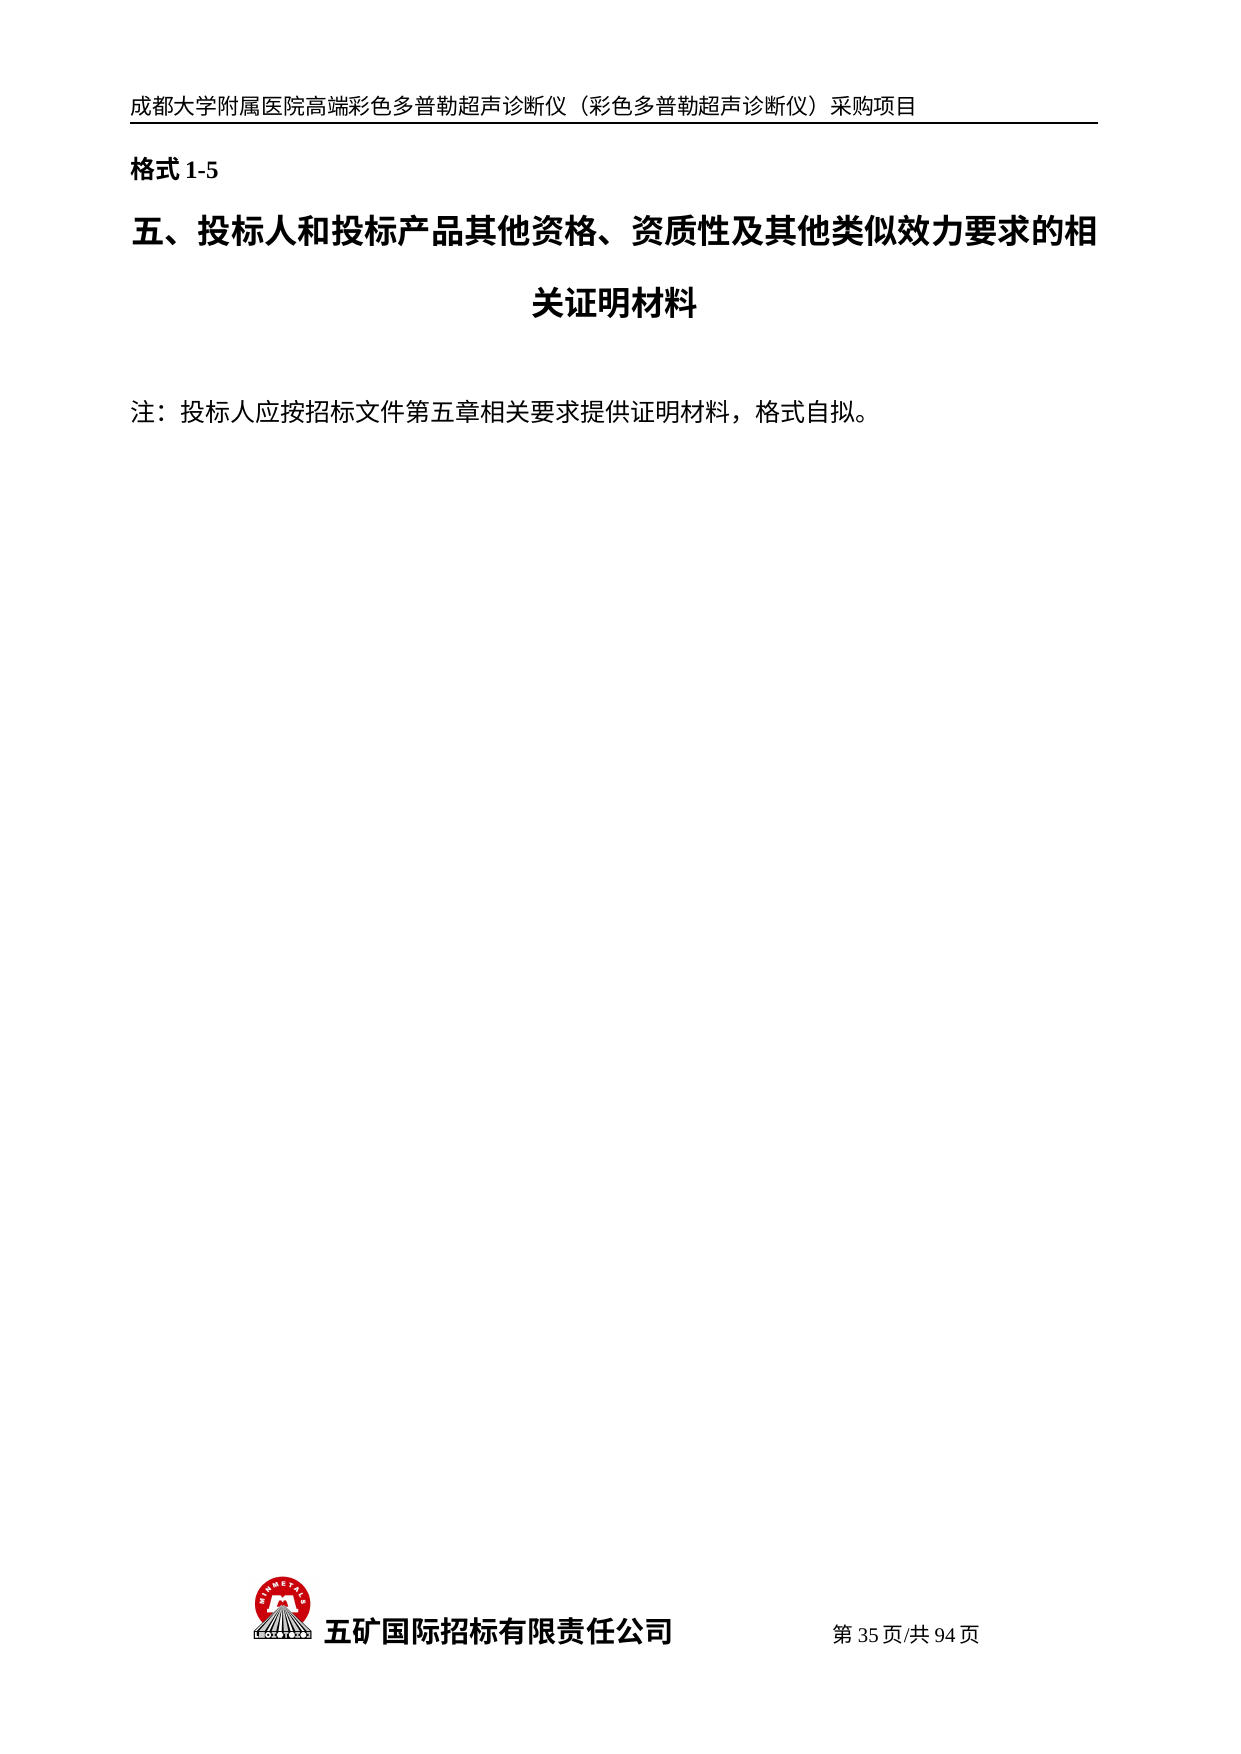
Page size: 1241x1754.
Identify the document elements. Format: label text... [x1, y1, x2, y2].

text 五、投标人和投标产品其他资格、资质性及其他类似效力要求的相关证明材料 [130, 204, 1098, 325]
text 注：投标人应按招标文件第五章相关要求提供证明材料，格式自拟。 [130, 392, 1098, 428]
picture [249, 1574, 322, 1641]
text 格式1-5 [130, 150, 1098, 186]
